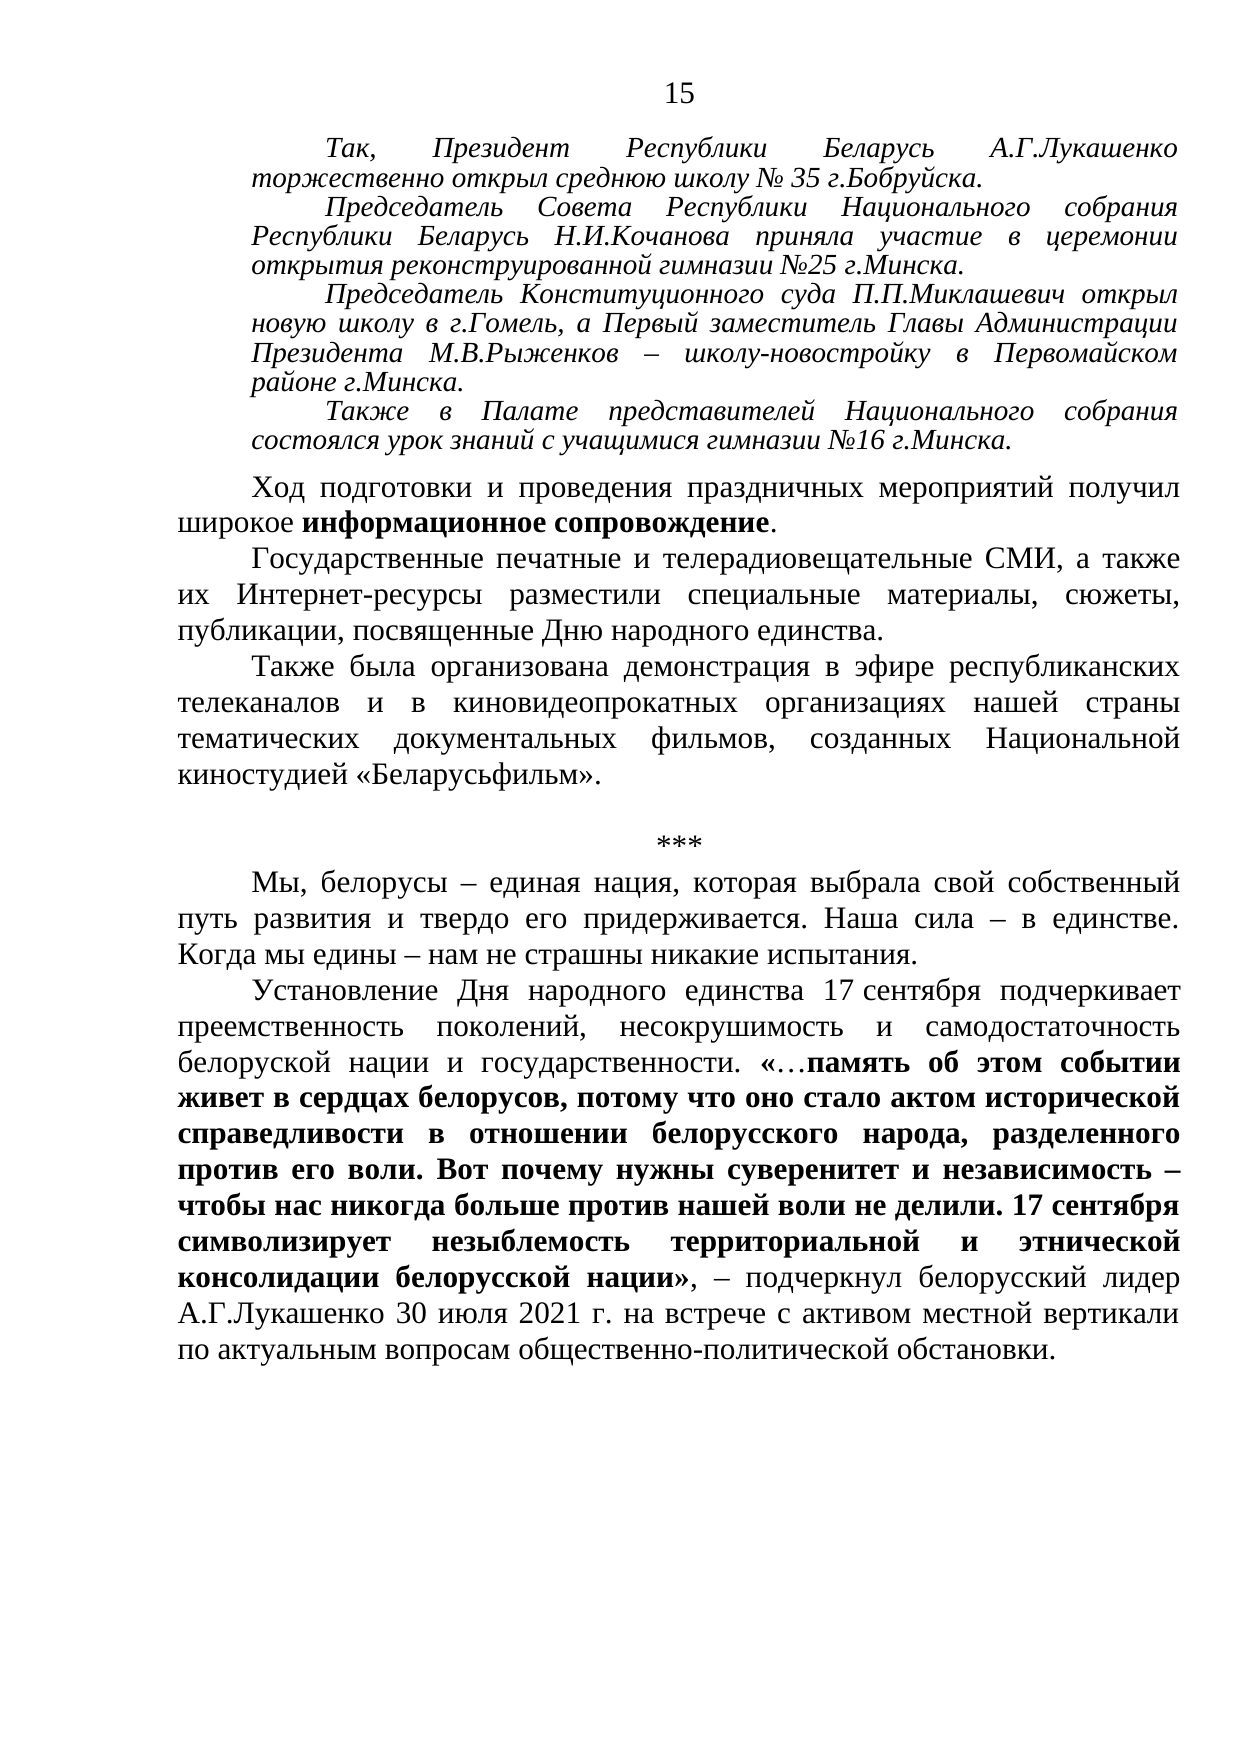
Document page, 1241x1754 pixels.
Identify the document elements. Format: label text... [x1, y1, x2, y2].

text Государственные печатные и телерадиовещательные СМИ, а также их Интернет-ресурсы разместили специальные материалы, сюжеты, публикации, посвященные Дню народного единства. [177, 540, 1181, 647]
text Установление Дня народного единства 17 сентября подчеркивает преемственность поколений, несокрушимость и самодостаточность белоруской нации и государственности. «…память об этом событии живет в сердцах белорусов, потому что оно стало актом исторической справедливости в отношении белорусского народа, разделенного против его воли. Вот почему нужны суверенитет и независимость – чтобы нас никогда больше против нашей воли не делили. 17 сентября символизирует незыблемость территориальной и этнической консолидации белорусской нации», – подчеркнул белорусский лидер А.Г.Лукашенко 30 июля 2021 г. на встрече с активом местной вертикали по актуальным вопросам общественно-политической обстановки. [177, 971, 1181, 1366]
text Так, Президент Республики Беларусь А.Г.Лукашенко торжественно открыл среднюю школу № 35 г.Бобруйска. [251, 134, 1181, 193]
text *** [177, 827, 1181, 863]
text Председатель Конституционного суда П.П.Миклашевич открыл новую школу в г.Гомель, а Первый заместитель Главы Администрации Президента М.В.Рыженков – школу-новостройку в Первомайском районе г.Минска. [251, 280, 1181, 397]
text Также в Палате представителей Национального собрания состоялся урок знаний с учащимися гимназии №16 г.Минска. [251, 397, 1181, 455]
text Также была организована демонстрация в эфире республиканских телеканалов и в киновидеопрокатных организациях нашей страны тематических документальных фильмов, созданных Национальной киностудией «Беларусьфильм». [177, 647, 1181, 791]
text Председатель Совета Республики Национального собрания Республики Беларусь Н.И.Кочанова приняла участие в церемонии открытия реконструированной гимназии №25 г.Минска. [251, 193, 1181, 280]
text Ход подготовки и проведения праздничных мероприятий получил широкое информационное сопровождение. [177, 468, 1181, 540]
text Мы, белорусы – единая нация, которая выбрала свой собственный путь развития и твердо его придерживается. Наша сила – в единстве. Когда мы едины – нам не страшны никакие испытания. [177, 863, 1181, 971]
